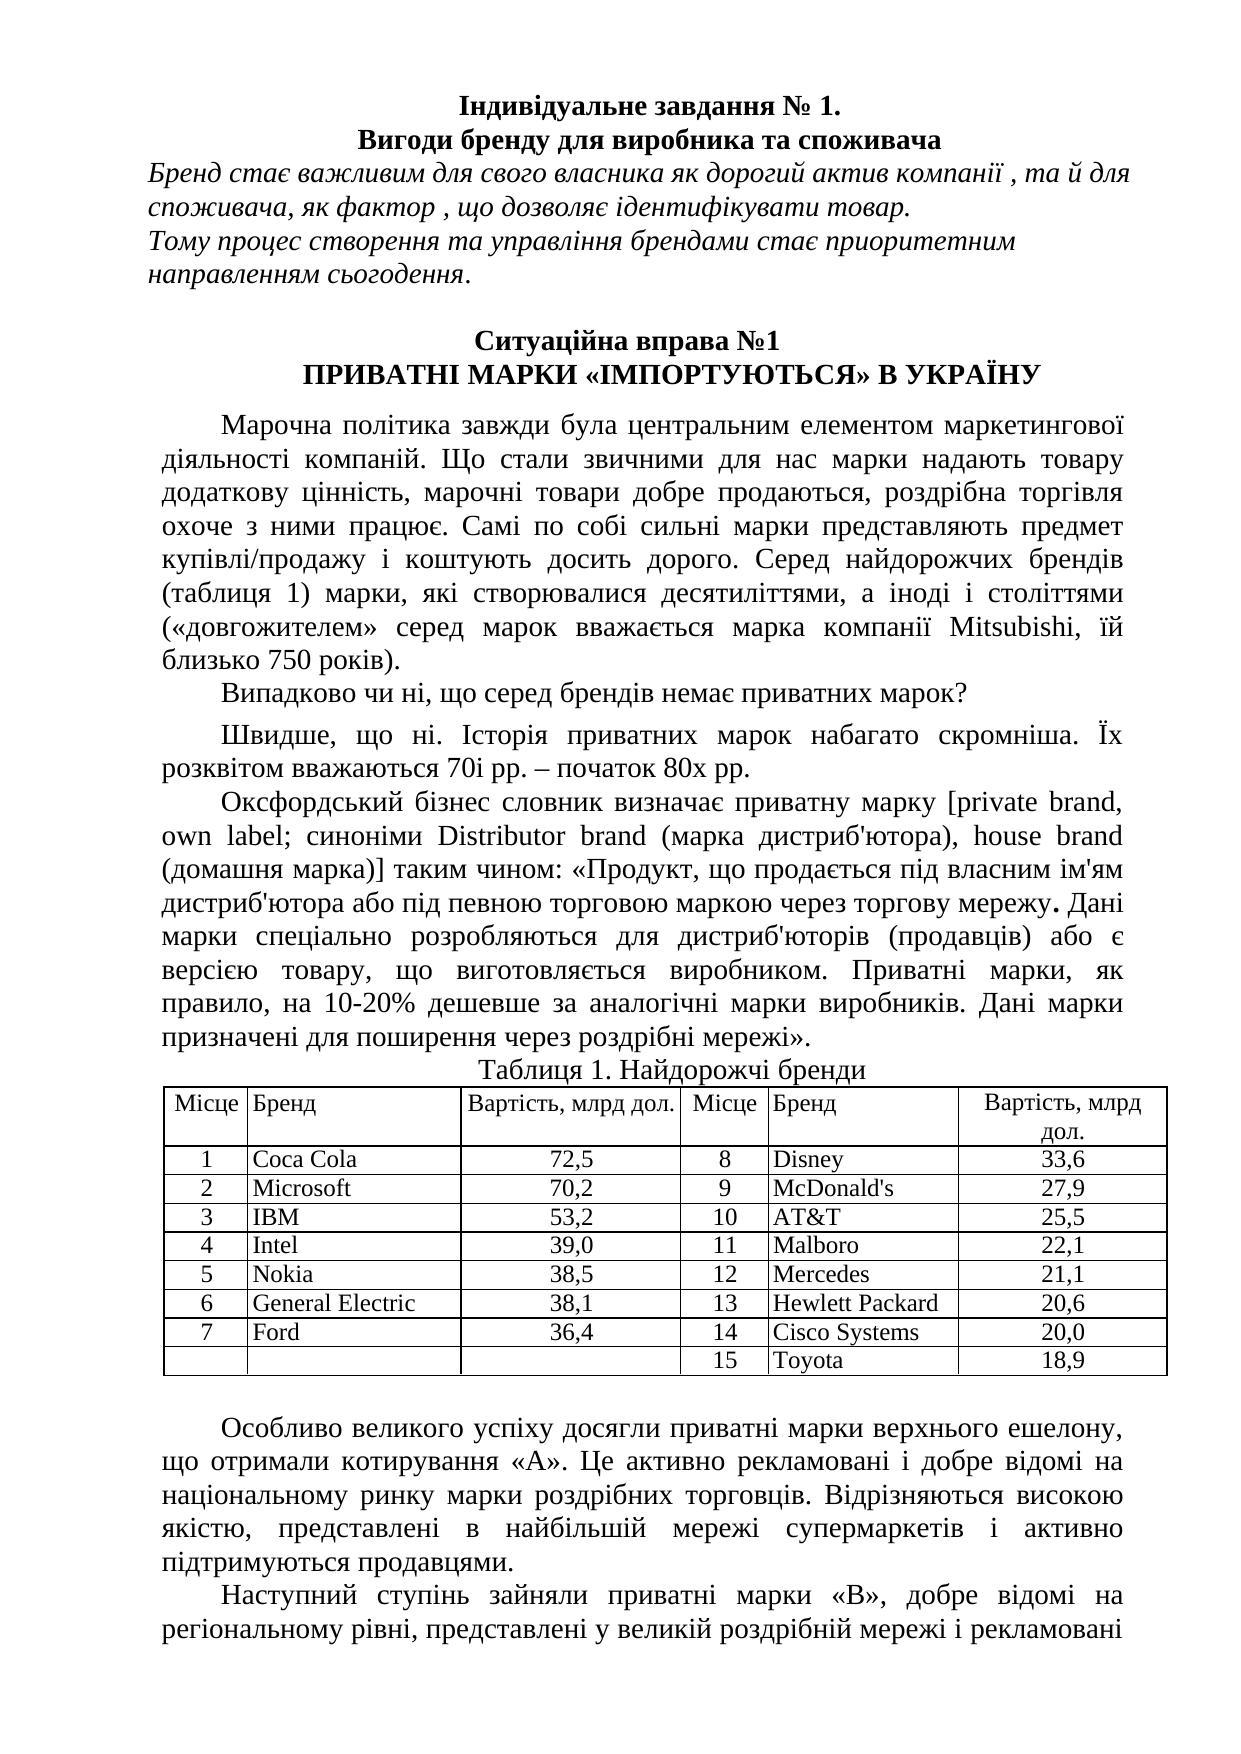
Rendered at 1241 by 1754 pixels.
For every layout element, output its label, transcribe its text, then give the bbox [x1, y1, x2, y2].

table_cell 21,1 [959, 1261, 1166, 1288]
table_cell Cisco Systems [769, 1319, 958, 1346]
table_header Бренд [248, 1088, 460, 1145]
table_cell 3 [165, 1204, 247, 1231]
table_cell Intel [248, 1233, 460, 1260]
table_cell 13 [681, 1290, 768, 1317]
table_cell Hewlett Packard [769, 1290, 958, 1317]
table_cell 6 [165, 1290, 247, 1317]
table_header Бренд [769, 1088, 958, 1145]
table_cell 27,9 [959, 1175, 1166, 1202]
table_header Вартість, млрд дол. [959, 1088, 1166, 1145]
table_cell 7 [165, 1319, 247, 1346]
table_cell Malboro [769, 1233, 958, 1260]
text Оксфордський бізнес словник визначає приватну марку [private brand, own label; синоніми Distributor brand (марка дистриб'ютора), house brand (домашня марка)] таким чином: «Продукт, що продається під власним ім'ям дистриб'ютора або під певною торговою маркою через торгову мережу. Дані марки спеціально розробляються для дистриб'юторів (продавців) або є версією товару, що виготовляється виробником. Приватні марки, як правило, на 10-20% дешевше за аналогічні марки виробників. Дані марки призначені для поширення через роздрібні мережі». [161, 784, 1124, 1052]
table_cell 9 [681, 1175, 768, 1202]
table_cell Toyota [769, 1347, 958, 1374]
table_cell McDonald's [769, 1175, 958, 1202]
table_cell 4 [165, 1233, 247, 1260]
table_cell 5 [165, 1261, 247, 1288]
table_cell Coca Cola [248, 1147, 460, 1174]
table_cell 14 [681, 1319, 768, 1346]
table_cell [165, 1347, 247, 1374]
text Бренд стає важливим для свого власника як дорогий актив компанії , та й для споживача, як фактор , що дозволяє ідентифікувати товар. [148, 156, 1152, 223]
table_header Місце [165, 1088, 247, 1145]
table_cell Nokia [248, 1261, 460, 1288]
table_cell 22,1 [959, 1233, 1166, 1260]
table_header Місце [681, 1088, 768, 1145]
text Швидше, що ні. Історія приватних марок набагато скромніша. Їх розквітом вважаються 70і рр. – початок 80х рр. [161, 717, 1123, 784]
table_cell 33,6 [959, 1147, 1166, 1174]
table_cell 10 [681, 1204, 768, 1231]
text Марочна політика завжди була центральним елементом маркетингової діяльності компаній. Що стали звичними для нас марки надають товару додаткову цінність, марочні товари добре продаються, роздрібна торгівля охоче з ними працює. Самі по собі сильні марки представляють предмет купівлі/продажу і коштують досить дорого. Серед найдорожчих брендів (таблиця 1) марки, які створювалися десятиліттями, а іноді і століттями («довгожителем» серед марок вважається марка компанії Mitsubishi, їй близько 750 років). [162, 407, 1124, 676]
table_cell 18,9 [959, 1347, 1166, 1374]
table_cell 8 [681, 1147, 768, 1174]
text ПРИВАТНІ МАРКИ «ІМПОРТУЮТЬСЯ» В УКРАЇНУ [219, 357, 1125, 391]
table_cell Disney [769, 1147, 958, 1174]
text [161, 1577, 1124, 1644]
table_cell [248, 1347, 460, 1374]
table_cell 72,5 [462, 1147, 680, 1174]
table_cell 39,0 [462, 1233, 680, 1260]
text Випадково чи ні, що серед брендів немає приватних марок? [221, 676, 1152, 709]
table_cell 36,4 [462, 1319, 680, 1346]
table_cell 12 [681, 1261, 768, 1288]
table_cell 2 [165, 1175, 247, 1202]
table_cell 11 [681, 1233, 768, 1260]
table_cell 20,6 [959, 1290, 1166, 1317]
text Таблиця 1. Найдорожчі бренди [219, 1052, 1125, 1086]
table_cell 20,0 [959, 1319, 1166, 1346]
table_cell 38,5 [462, 1261, 680, 1288]
table_cell AT&T [769, 1204, 958, 1231]
table_cell [462, 1347, 680, 1374]
text Тому процес створення та управління брендами стає приоритетним направленням сьогодення. [148, 223, 1152, 290]
table_cell Mercedes [769, 1261, 958, 1288]
subtitle Ситуаційна вправа №1 [474, 290, 871, 357]
table_header Вартість, млрд дол. [462, 1088, 680, 1145]
table_cell 25,5 [959, 1204, 1166, 1231]
text Індивідуальне завдання № 1. [148, 88, 1152, 122]
table_cell 15 [681, 1347, 768, 1374]
table_cell 53,2 [462, 1204, 680, 1231]
table_cell Ford [248, 1319, 460, 1346]
table_cell 1 [165, 1147, 247, 1174]
table_cell IBM [248, 1204, 460, 1231]
text Вигоди бренду для виробника та споживача [148, 122, 1152, 156]
table_cell 70,2 [462, 1175, 680, 1202]
text Особливо великого успіху досягли приватні марки верхнього ешелону, що отримали котирування «А». Це активно рекламовані і добре відомі на національному ринку марки роздрібних торговців. Відрізняються високою якістю, представлені в найбільшій мережі супермаркетів і активно підтримуються продавцями. [162, 1410, 1124, 1577]
table_cell 38,1 [462, 1290, 680, 1317]
table_cell General Electric [248, 1290, 460, 1317]
table_cell Microsoft [248, 1175, 460, 1202]
